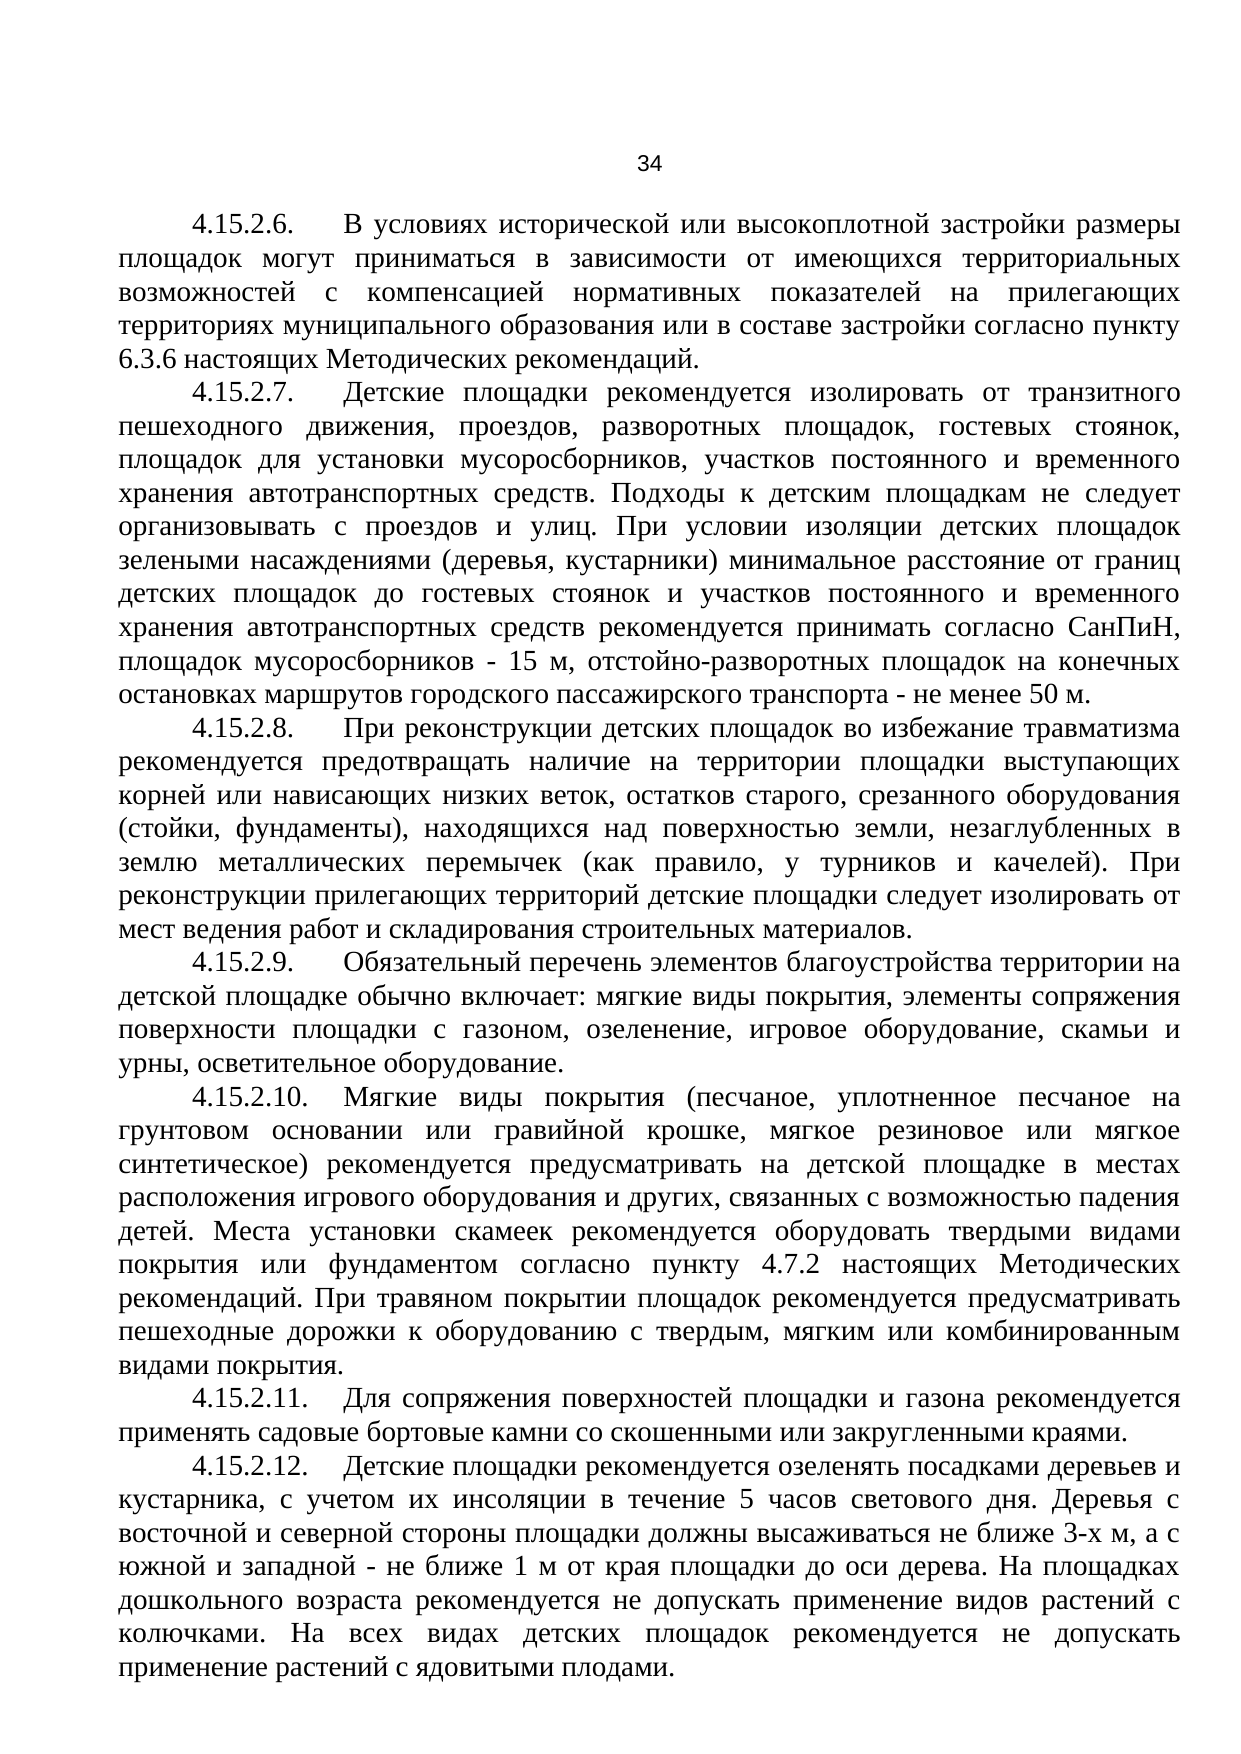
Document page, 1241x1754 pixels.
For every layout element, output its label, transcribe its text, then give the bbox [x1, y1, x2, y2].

list В условиях исторической или высокоплотной застройки размеры площадок могут приниматься в зависимости от имеющихся территориальных возможностей с компенсацией нормативных показателей на прилегающих территориях муниципального образования или в составе застройки согласно пункту 6.3.6 настоящих Методических рекомендаций. [118, 207, 1181, 374]
list Мягкие виды покрытия (песчаное, уплотненное песчаное на грунтовом основании или гравийной крошке, мягкое резиновое или мягкое синтетическое) рекомендуется предусматривать на детской площадке в местах расположения игрового оборудования и других, связанных с возможностью падения детей. Места установки скамеек рекомендуется оборудовать твердыми видами покрытия или фундаментом согласно пункту 4.7.2 настоящих Методических рекомендаций. При травяном покрытии площадок рекомендуется предусматривать пешеходные дорожки к оборудованию с твердым, мягким или комбинированным видами покрытия. [118, 1079, 1181, 1381]
list Для сопряжения поверхностей площадки и газона рекомендуется применять садовые бортовые камни со скошенными или закругленными краями. [118, 1381, 1181, 1448]
list Обязательный перечень элементов благоустройства территории на детской площадке обычно включает: мягкие виды покрытия, элементы сопряжения поверхности площадки с газоном, озеленение, игровое оборудование, скамьи и урны, осветительное оборудование. [118, 944, 1181, 1079]
list Детские площадки рекомендуется изолировать от транзитного пешеходного движения, проездов, разворотных площадок, гостевых стоянок, площадок для установки мусоросборников, участков постоянного и временного хранения автотранспортных средств. Подходы к детским площадкам не следует организовывать с проездов и улиц. При условии изоляции детских площадок зелеными насаждениями (деревья, кустарники) минимальное расстояние от границ детских площадок до гостевых стоянок и участков постоянного и временного хранения автотранспортных средств рекомендуется принимать согласно СанПиН, площадок мусоросборников - 15 м, отстойно-разворотных площадок на конечных остановках маршрутов городского пассажирского транспорта - не менее 50 м. [118, 374, 1181, 710]
list При реконструкции детских площадок во избежание травматизма рекомендуется предотвращать наличие на территории площадки выступающих корней или нависающих низких веток, остатков старого, срезанного оборудования (стойки, фундаменты), находящихся над поверхностью земли, незаглубленных в землю металлических перемычек (как правило, у турников и качелей). При реконструкции прилегающих территорий детские площадки следует изолировать от мест ведения работ и складирования строительных материалов. [118, 710, 1181, 944]
list Детские площадки рекомендуется озеленять посадками деревьев и кустарника, с учетом их инсоляции в течение 5 часов светового дня. Деревья с восточной и северной стороны площадки должны высаживаться не ближе 3-х м, а с южной и западной - не ближе 1 м от края площадки до оси дерева. На площадках дошкольного возраста рекомендуется не допускать применение видов растений с колючками. На всех видах детских площадок рекомендуется не допускать применение растений с ядовитыми плодами. [118, 1448, 1181, 1682]
